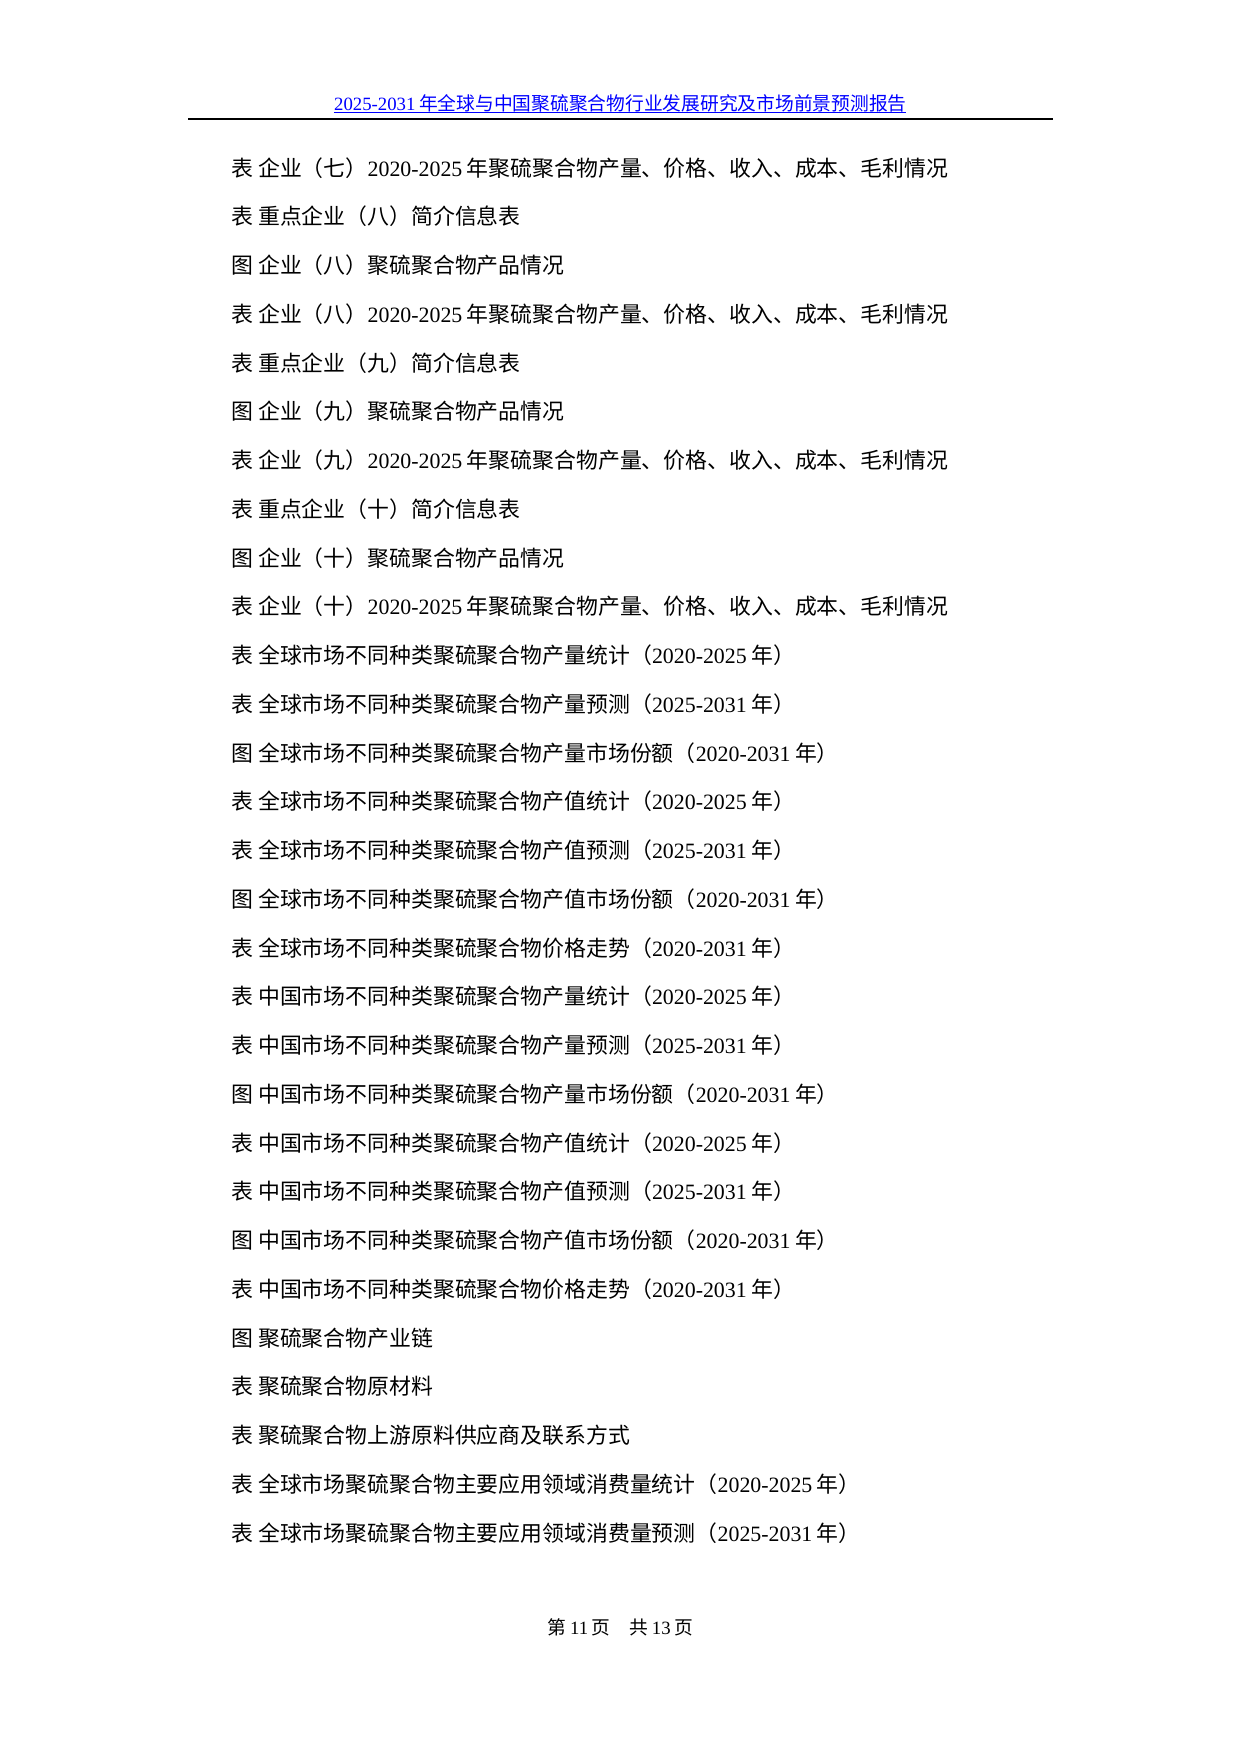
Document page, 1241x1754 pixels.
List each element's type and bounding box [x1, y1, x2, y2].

text [187, 150, 1053, 1548]
